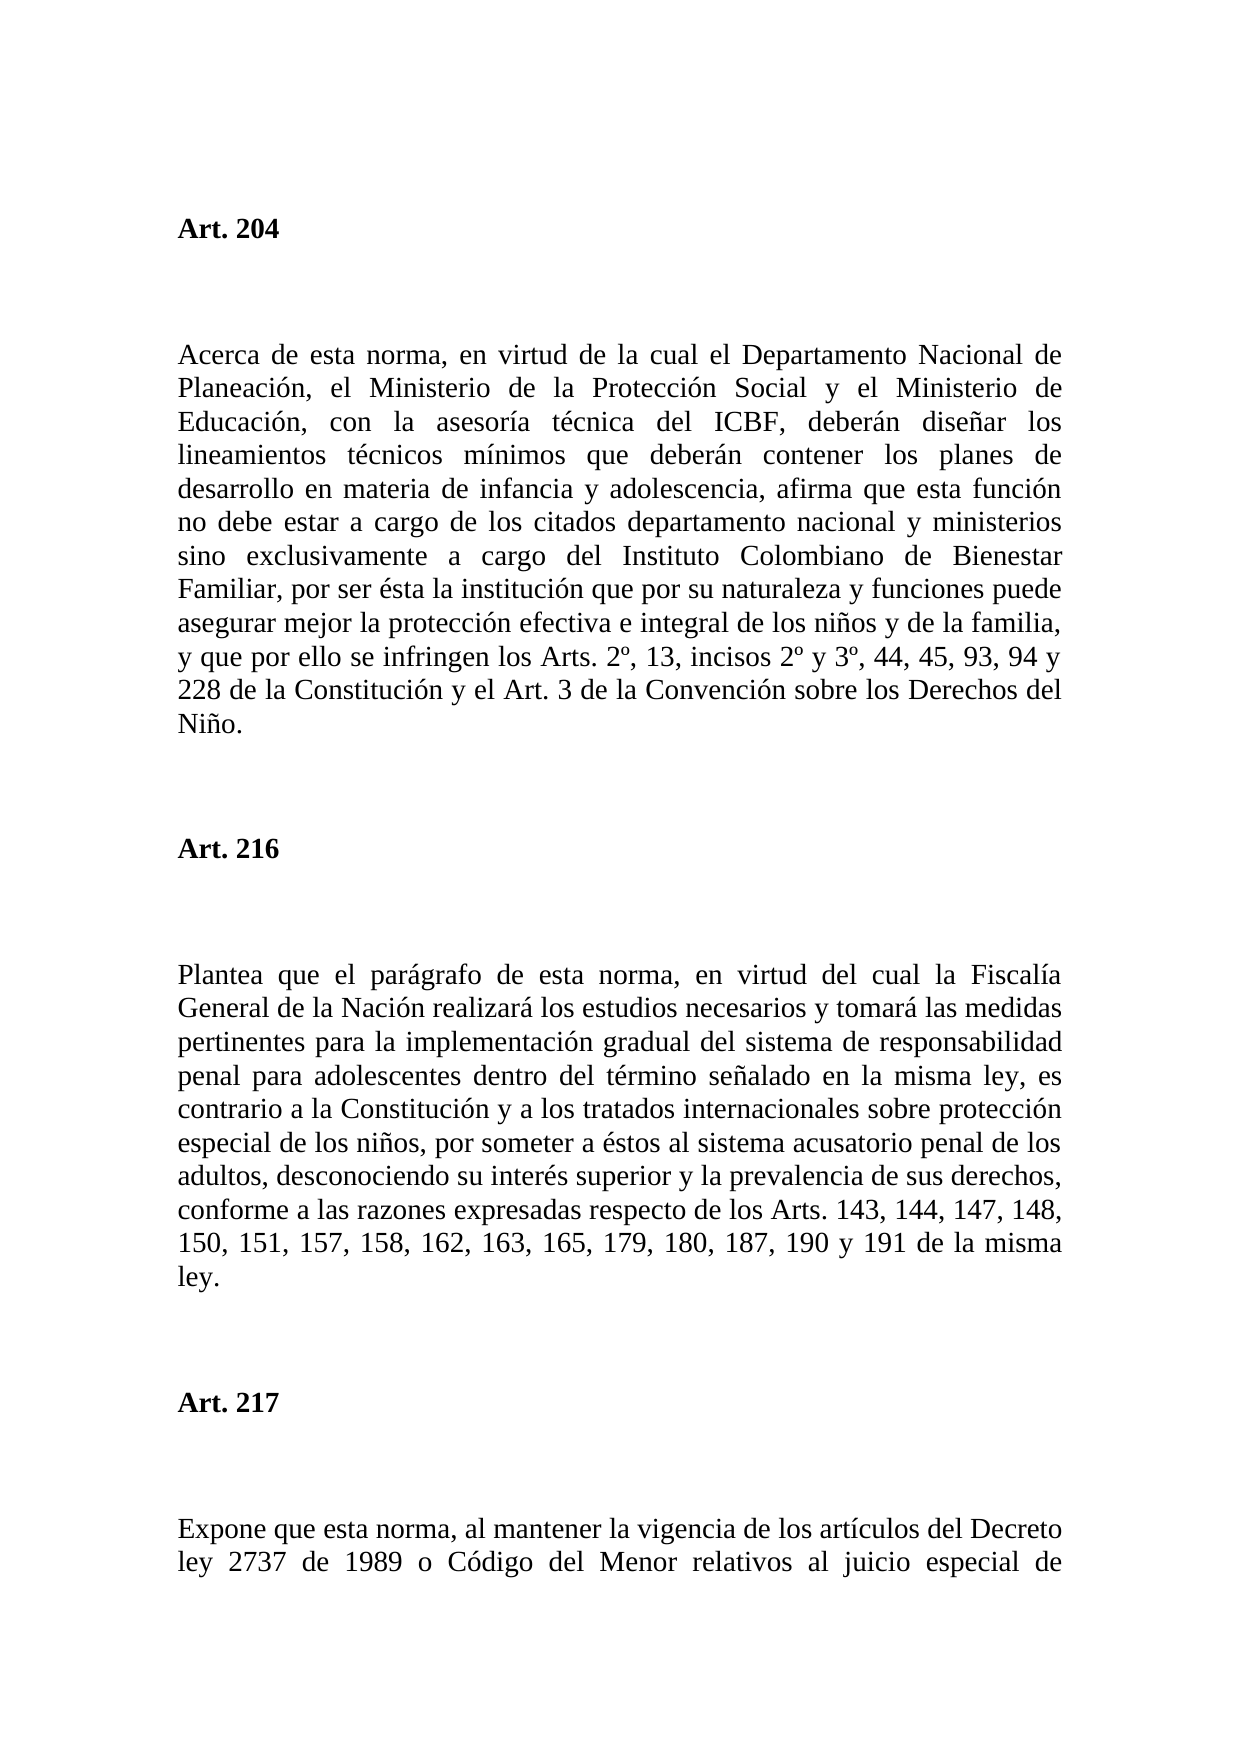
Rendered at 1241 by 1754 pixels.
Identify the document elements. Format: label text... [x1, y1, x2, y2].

text Acerca de esta norma, en virtud de la cual el Departamento Nacional de Planeación, el Ministerio de la Protección Social y el Ministerio de Educación, con la asesoría técnica del ICBF, deberán diseñar los lineamientos técnicos mínimos que deberán contener los planes de desarrollo en materia de infancia y adolescencia, afirma que esta función no debe estar a cargo de los citados departamento nacional y ministerios sino exclusivamente a cargo del Instituto Colombiano de Bienestar Familiar, por ser ésta la institución que por su naturaleza y funciones puede asegurar mejor la protección efectiva e integral de los niños y de la familia, y que por ello se infringen los Arts. 2º, 13, incisos 2º y 3º, 44, 45, 93, 94 y 228 de la Constitución y el Art. 3 de la Convención sobre los Derechos del Niño. [177, 337, 1063, 739]
text Art. 217 [177, 1385, 1063, 1418]
text Plantea que el parágrafo de esta norma, en virtud del cual la Fiscalía General de la Nación realizará los estudios necesarios y tomará las medidas pertinentes para la implementación gradual del sistema de responsabilidad penal para adolescentes dentro del término señalado en la misma ley, es contrario a la Constitución y a los tratados internacionales sobre protección especial de los niños, por someter a éstos al sistema acusatorio penal de los adultos, desconociendo su interés superior y la prevalencia de sus derechos, conforme a las razones expresadas respecto de los Arts. 143, 144, 147, 148, 150, 151, 157, 158, 162, 163, 165, 179, 180, 187, 190 y 191 de la misma ley. [177, 957, 1063, 1292]
text Art. 204 [177, 211, 1063, 244]
text Art. 216 [177, 831, 1063, 865]
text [177, 1511, 1063, 1578]
